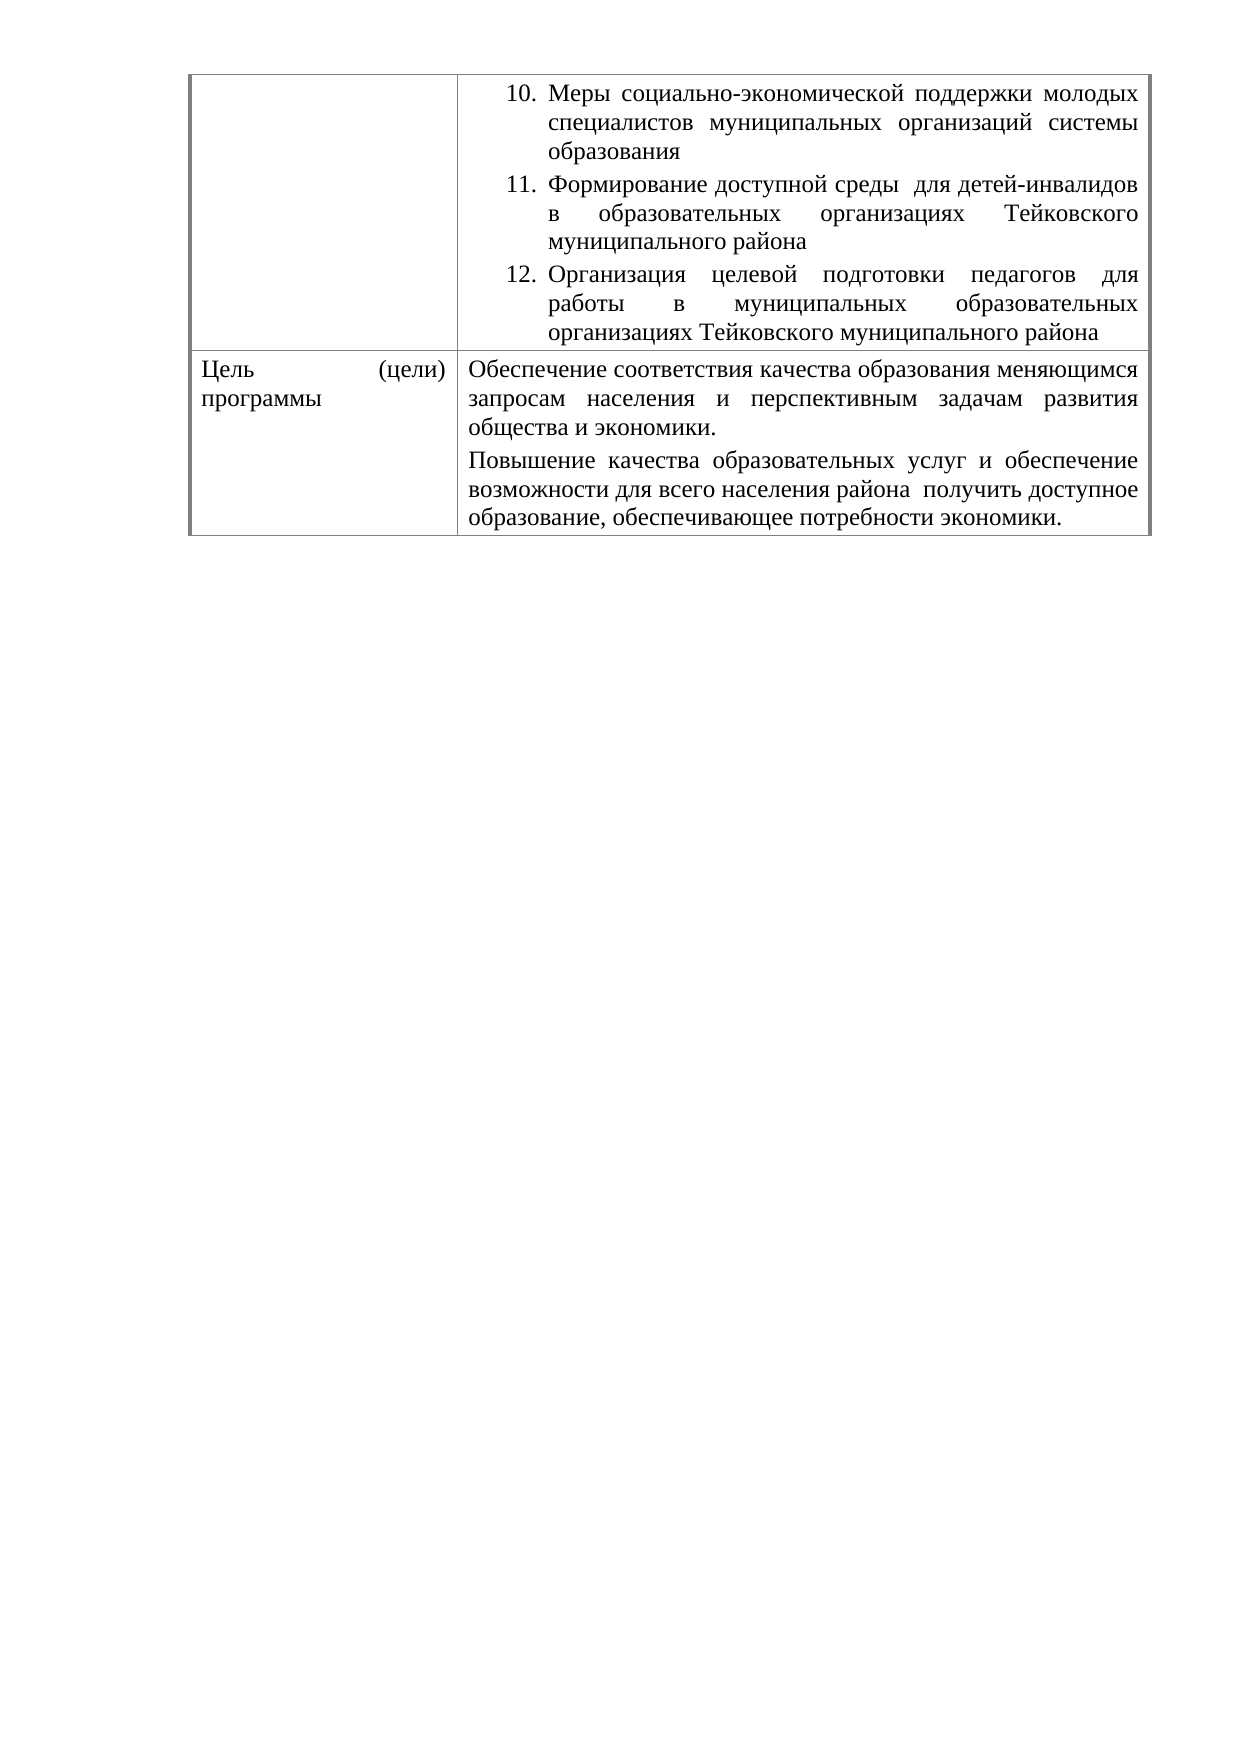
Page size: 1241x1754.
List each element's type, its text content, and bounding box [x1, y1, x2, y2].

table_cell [458, 75, 1148, 350]
table_cell Цель (цели) программы [192, 351, 457, 535]
table_cell Обеспечение соответствия качества образования меняющимся запросам населения и перспективным задачам развития общества и экономики. Повышение качества образовательных услуг и обеспечение возможности для всего населения района получить доступное образование, обеспечивающее потребности экономики. [458, 351, 1148, 535]
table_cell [192, 75, 457, 350]
